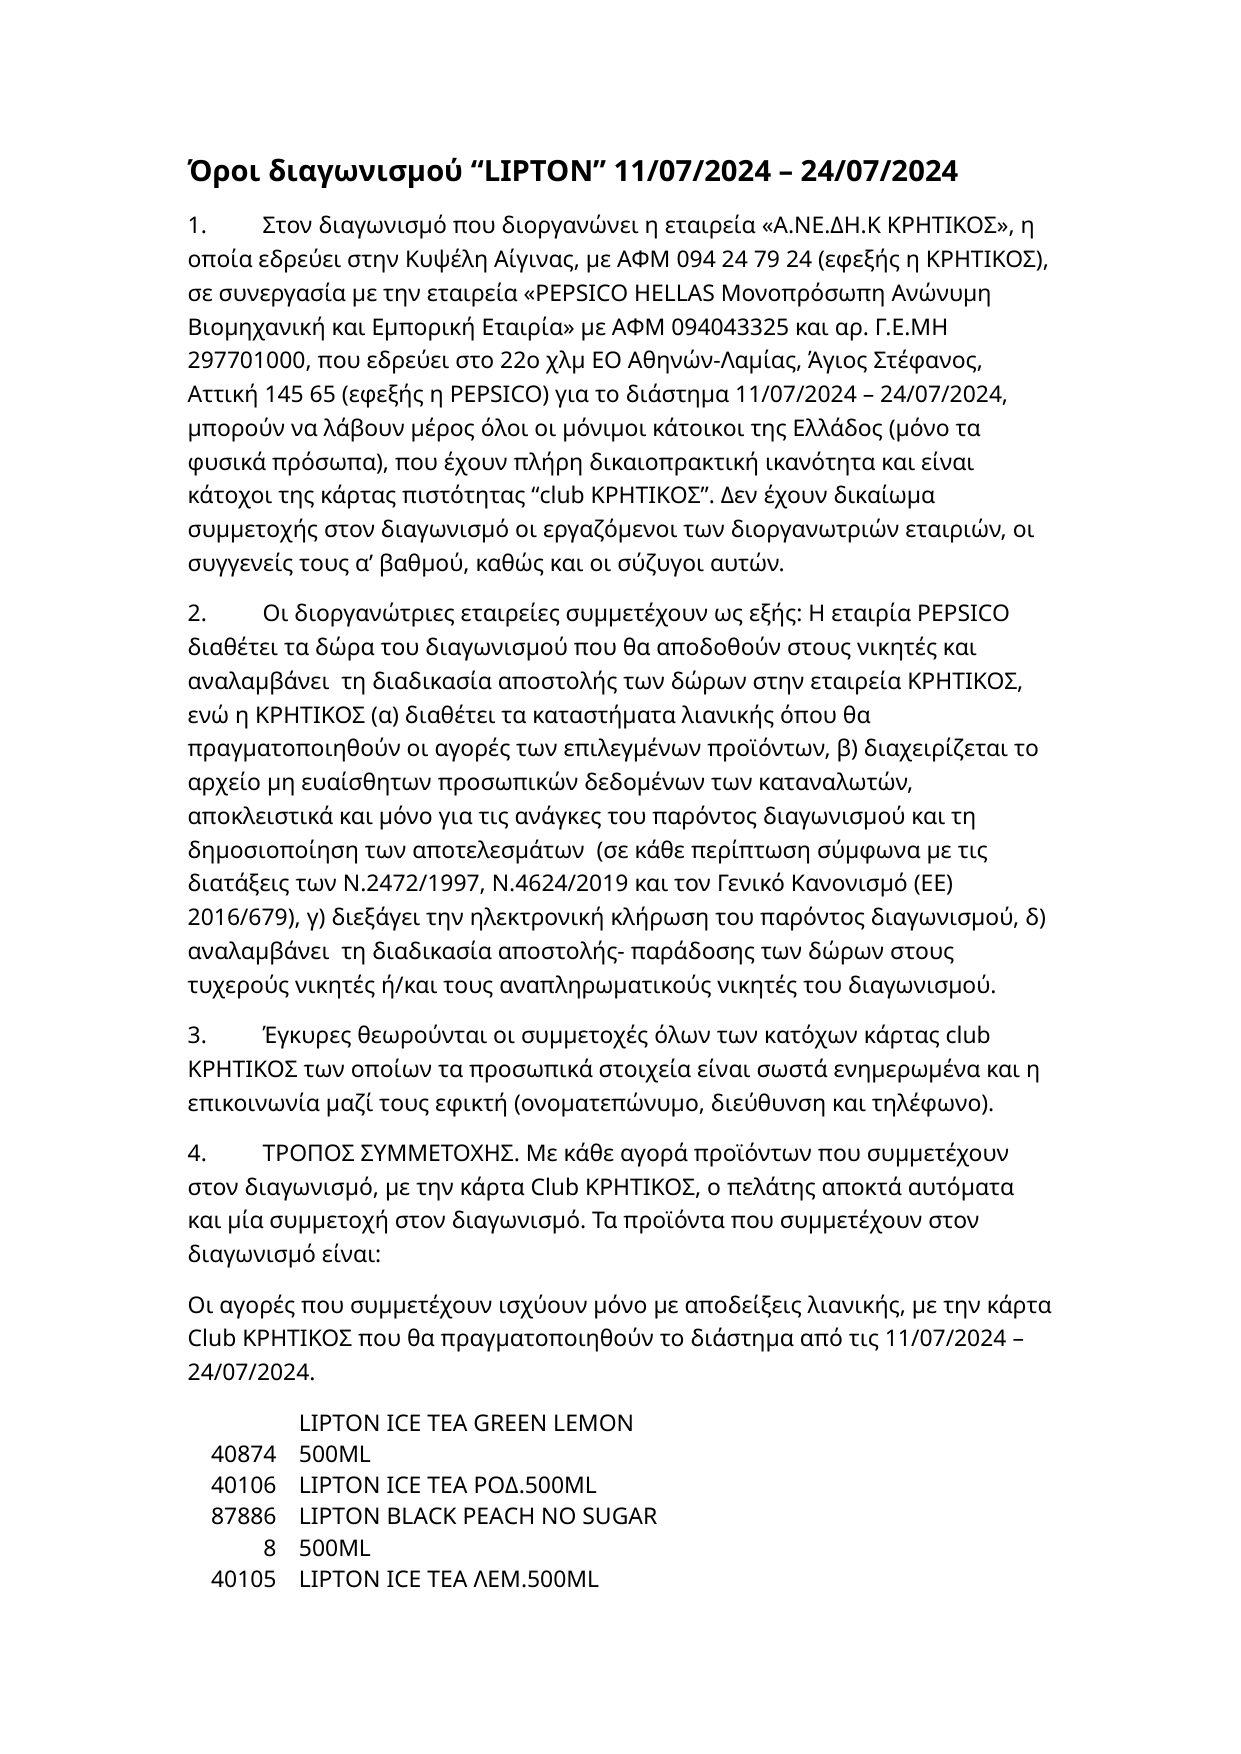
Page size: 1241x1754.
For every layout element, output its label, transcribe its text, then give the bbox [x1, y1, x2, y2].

text 4. ΤΡΟΠΟΣ ΣΥΜΜΕΤΟΧΗΣ. Με κάθε αγορά προϊόντων που συμμετέχουν στον διαγωνισμό, με την κάρτα Club ΚΡΗΤΙΚΟΣ, o πελάτης αποκτά αυτόματα και μία συμμετοχή στον διαγωνισμό. Τα προϊόντα που συμμετέχουν στον διαγωνισμό είναι: [187, 1137, 1053, 1269]
text 1. Στον διαγωνισμό που διοργανώνει η εταιρεία «Α.ΝΕ.ΔΗ.Κ ΚΡΗΤΙΚΟΣ», η οποία εδρεύει στην Κυψέλη Αίγινας, με ΑΦΜ 094 24 79 24 (εφεξής η ΚΡΗΤΙΚΟΣ), σε συνεργασία με την εταιρεία «PEPSICO HELLAS Μονοπρόσωπη Ανώνυμη Βιομηχανική και Εμπορική Εταιρία» με ΑΦΜ 094043325 και αρ. Γ.Ε.ΜΗ 297701000, που εδρεύει στο 22ο χλμ ΕΟ Αθηνών-Λαμίας, Άγιος Στέφανος, Αττική 145 65 (εφεξής η PEPSICO) για το διάστημα 11/07/2024 – 24/07/2024, μπορούν να λάβουν μέρος όλοι οι μόνιμοι κάτοικοι της Ελλάδος (μόνο τα φυσικά πρόσωπα), που έχουν πλήρη δικαιοπρακτική ικανότητα και είναι κάτοχοι της κάρτας πιστότητας “club ΚΡΗΤΙΚΟΣ”. Δεν έχουν δικαίωμα συμμετοχής στον διαγωνισμό οι εργαζόμενοι των διοργανωτριών εταιριών, οι συγγενείς τους α’ βαθμού, καθώς και οι σύζυγοι αυτών. [187, 209, 1053, 578]
table_cell LIPTON BLACK PEACH NO SUGAR 500ML [288, 1500, 704, 1563]
table_cell 40105 [188, 1563, 287, 1594]
table_cell LIPTON ICE TEA ΡΟΔ.500ML [288, 1469, 704, 1500]
table_cell 878868 [188, 1500, 287, 1563]
table_cell LIPTON ICE TEA ΛΕΜ.500ML [288, 1563, 704, 1594]
table_header LIPTON ICE TEA GREEN LEMON 500ML [288, 1407, 704, 1469]
table_cell 40106 [188, 1469, 287, 1500]
text Όροι διαγωνισμού “LIPTON” 11/07/2024 – 24/07/2024 [187, 150, 1053, 190]
text 3. Έγκυρες θεωρούνται οι συμμετοχές όλων των κατόχων κάρτας club ΚΡΗΤΙΚΟΣ των οποίων τα προσωπικά στοιχεία είναι σωστά ενημερωμένα και η επικοινωνία μαζί τους εφικτή (ονοματεπώνυμο, διεύθυνση και τηλέφωνο). [187, 1019, 1053, 1118]
text 2. Οι διοργανώτριες εταιρείες συμμετέχουν ως εξής: Η εταιρία PEPSICO διαθέτει τα δώρα του διαγωνισμού που θα αποδοθούν στους νικητές και αναλαμβάνει τη διαδικασία αποστολής των δώρων στην εταιρεία ΚΡΗΤΙΚΟΣ, ενώ η ΚΡΗΤΙΚΟΣ (α) διαθέτει τα καταστήματα λιανικής όπου θα πραγματοποιηθούν οι αγορές των επιλεγμένων προϊόντων, β) διαχειρίζεται το αρχείο μη ευαίσθητων προσωπικών δεδομένων των καταναλωτών, αποκλειστικά και μόνο για τις ανάγκες του παρόντος διαγωνισμού και τη δημοσιοποίηση των αποτελεσμάτων (σε κάθε περίπτωση σύμφωνα με τις διατάξεις των Ν.2472/1997, Ν.4624/2019 και τον Γενικό Κανονισμό (ΕΕ) 2016/679), γ) διεξάγει την ηλεκτρονική κλήρωση του παρόντος διαγωνισμού, δ) αναλαμβάνει τη διαδικασία αποστολής- παράδοσης των δώρων στους τυχερούς νικητές ή/και τους αναπληρωματικούς νικητές του διαγωνισμού. [187, 597, 1053, 1000]
text Οι αγορές που συμμετέχουν ισχύουν μόνο με αποδείξεις λιανικής, με την κάρτα Club ΚΡΗΤΙΚΟΣ που θα πραγματοποιηθούν το διάστημα από τις 11/07/2024 – 24/07/2024. [187, 1289, 1053, 1387]
table_header 40874 [188, 1407, 287, 1469]
